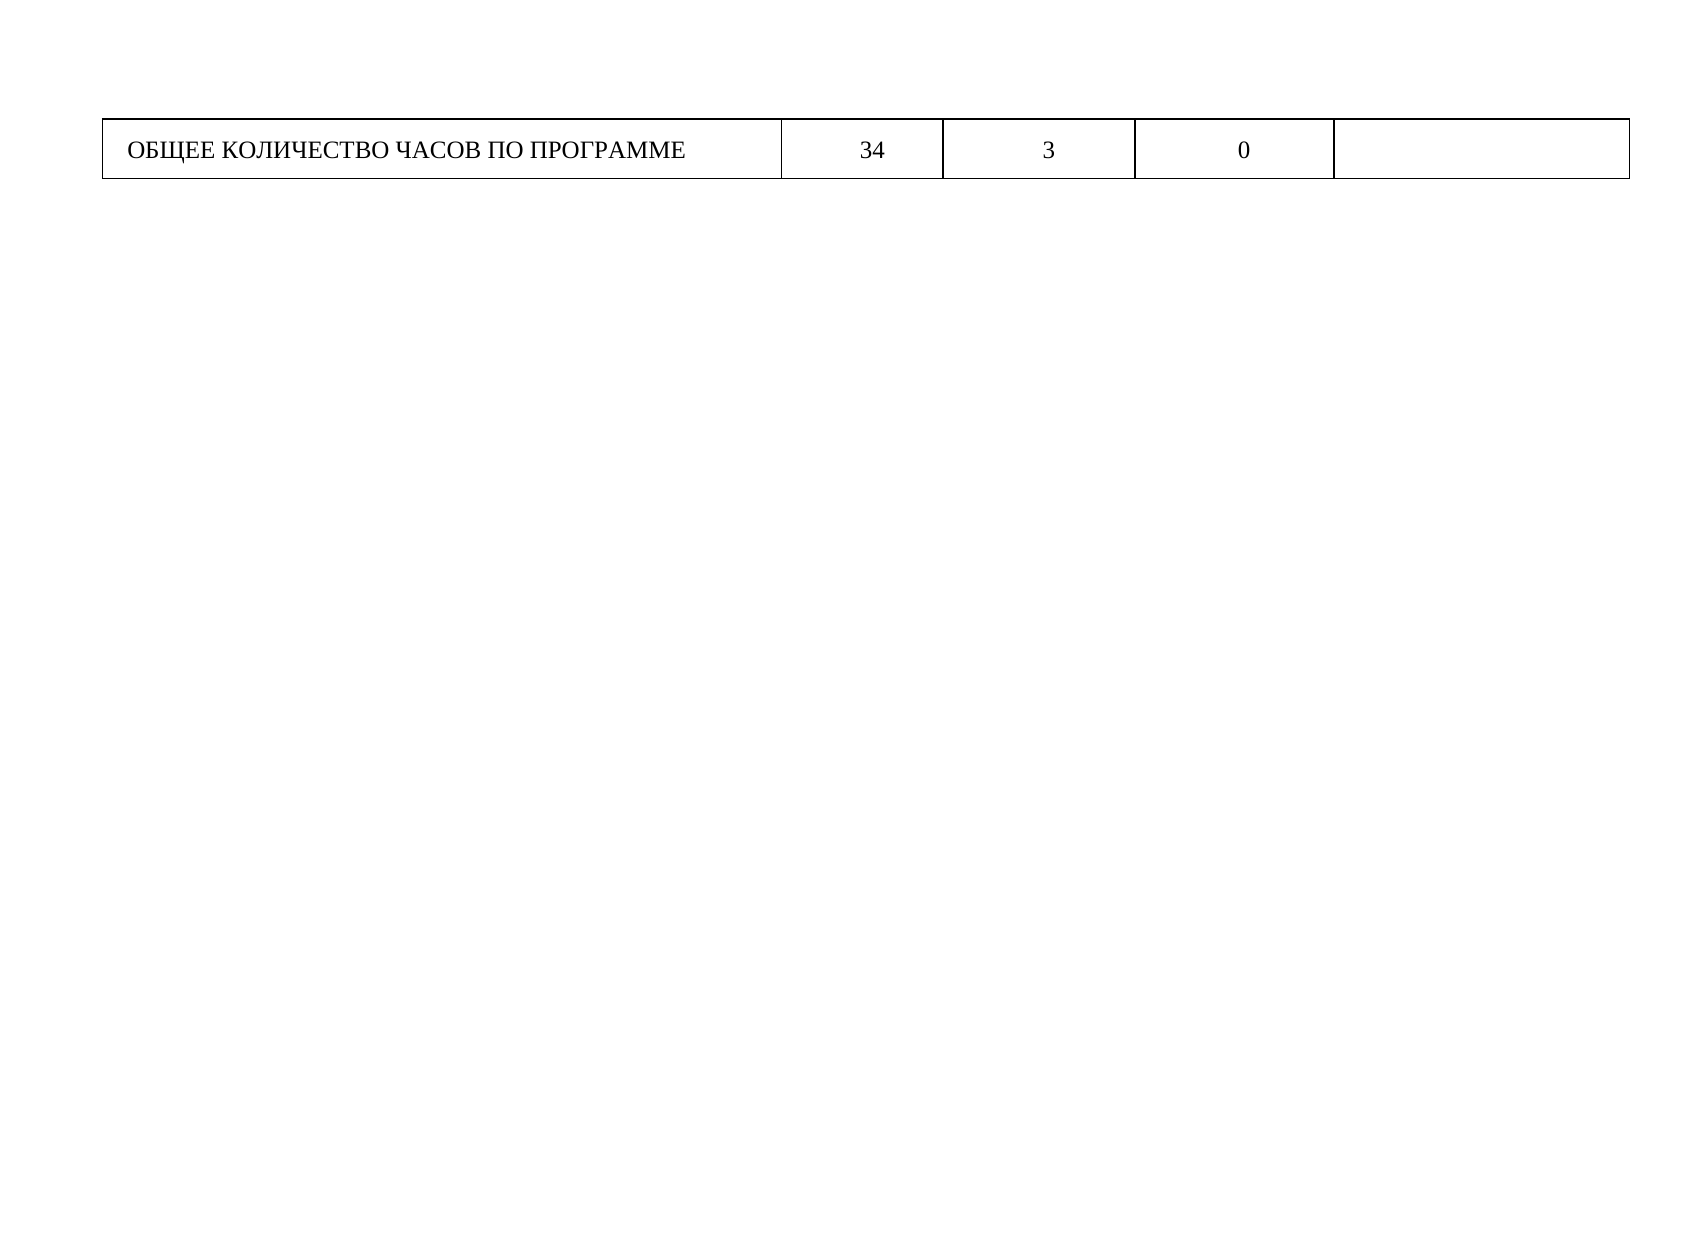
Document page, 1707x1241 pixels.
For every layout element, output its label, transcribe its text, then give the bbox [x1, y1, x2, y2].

table_cell 0 [1136, 120, 1333, 178]
table_cell 3 [944, 120, 1134, 178]
table_cell ОБЩЕЕ КОЛИЧЕСТВО ЧАСОВ ПО ПРОГРАММЕ [103, 120, 781, 178]
table_cell [1335, 120, 1629, 178]
table_cell 34 [782, 120, 942, 178]
